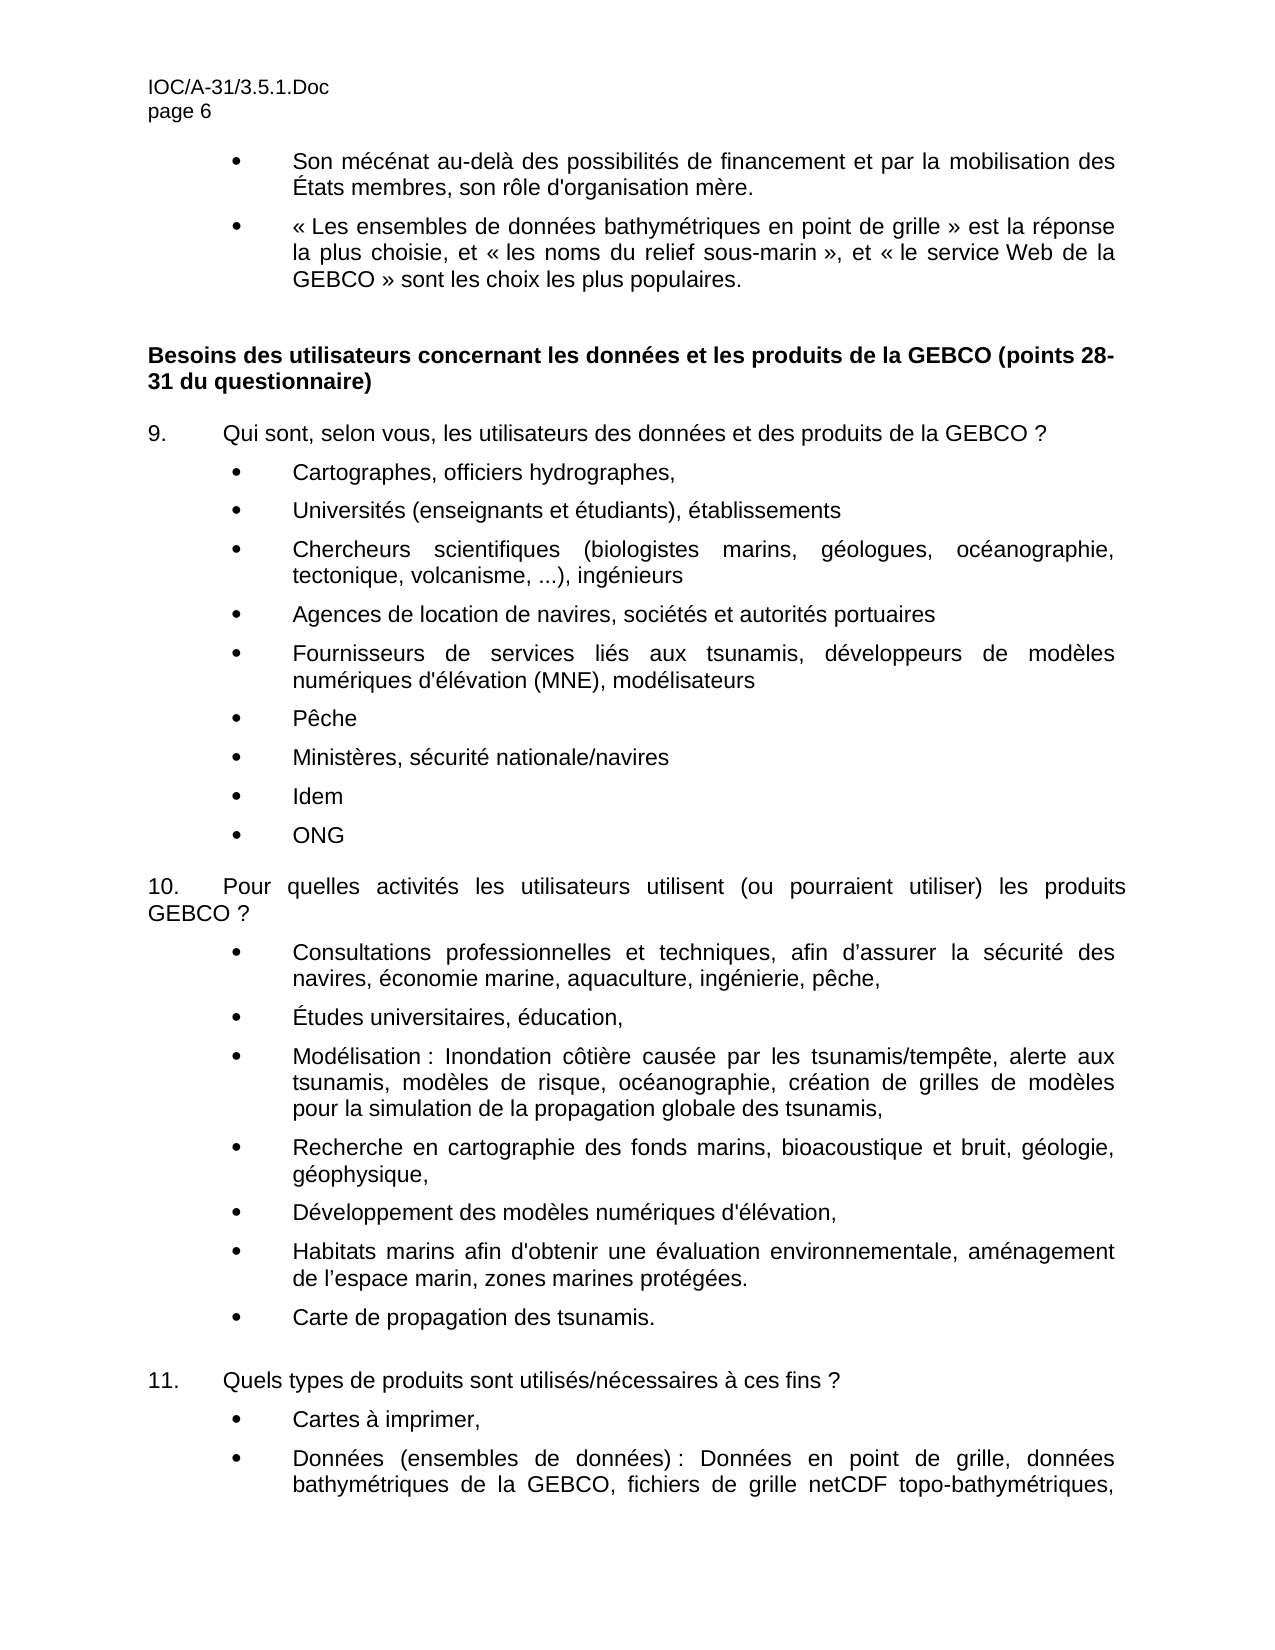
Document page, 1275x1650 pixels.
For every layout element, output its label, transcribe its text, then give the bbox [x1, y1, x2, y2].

list Qui sont, selon vous, les utilisateurs des données et des produits de la GEBCO ? [148, 419, 1127, 446]
subtitle Besoins des utilisateurs concernant les données et les produits de la GEBCO (points 28-31 du questionnaire) [148, 342, 1127, 394]
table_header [148, 148, 1126, 317]
list Quels types de produits sont utilisés/nécessaires à ces fins ? [148, 1367, 1127, 1394]
table_header Cartographes, officiers hydrographes, Universités (enseignants et étudiants), établissements Chercheurs scientifiques (biologistes marins, géologues, océanographie, tectonique, volcanisme, ...), ingénieurs Agences de location de navires, sociétés et autorités portuaires Fournisseurs de services liés aux tsunamis, développeurs de modèles numériques d'élévation (MNE), modélisateurs Pêche Ministères, sécurité nationale/navires Idem ONG [148, 459, 1126, 873]
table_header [148, 1406, 1126, 1498]
list Pour quelles activités les utilisateurs utilisent (ou pourraient utiliser) les produits GEBCO ? [148, 873, 1127, 926]
table_header Consultations professionnelles et techniques, afin d’assurer la sécurité des navires, économie marine, aquaculture, ingénierie, pêche, Études universitaires, éducation, Modélisation : Inondation côtière causée par les tsunamis/tempête, alerte aux tsunamis, modèles de risque, océanographie, création de grilles de modèles pour la simulation de la propagation globale des tsunamis, Recherche en cartographie des fonds marins, bioacoustique et bruit, géologie, géophysique, Développement des modèles numériques d'élévation, Habitats marins afin d'obtenir une évaluation environnementale, aménagement de l’espace marin, zones marines protégées. Carte de propagation des tsunamis. [148, 939, 1126, 1342]
